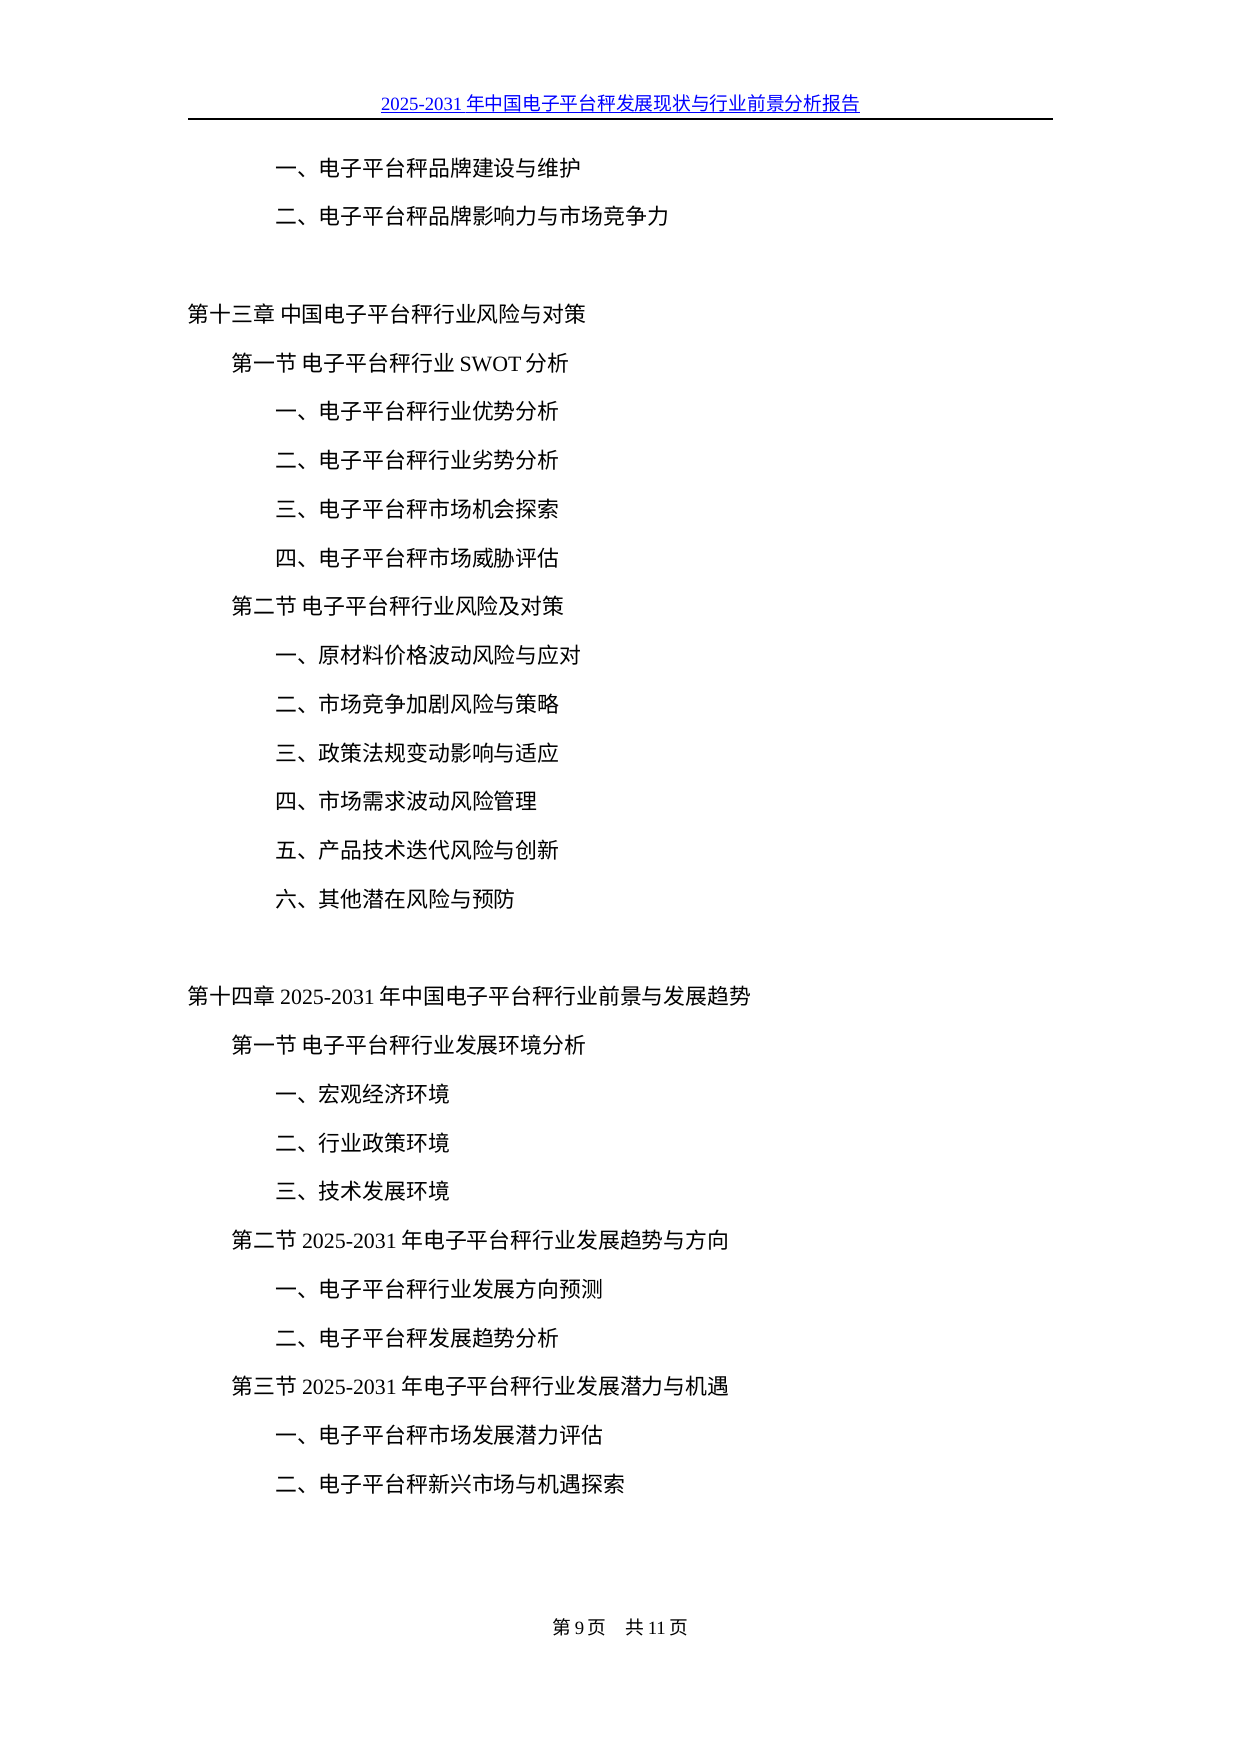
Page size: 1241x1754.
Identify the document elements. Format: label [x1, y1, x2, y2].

text [187, 150, 1053, 1499]
